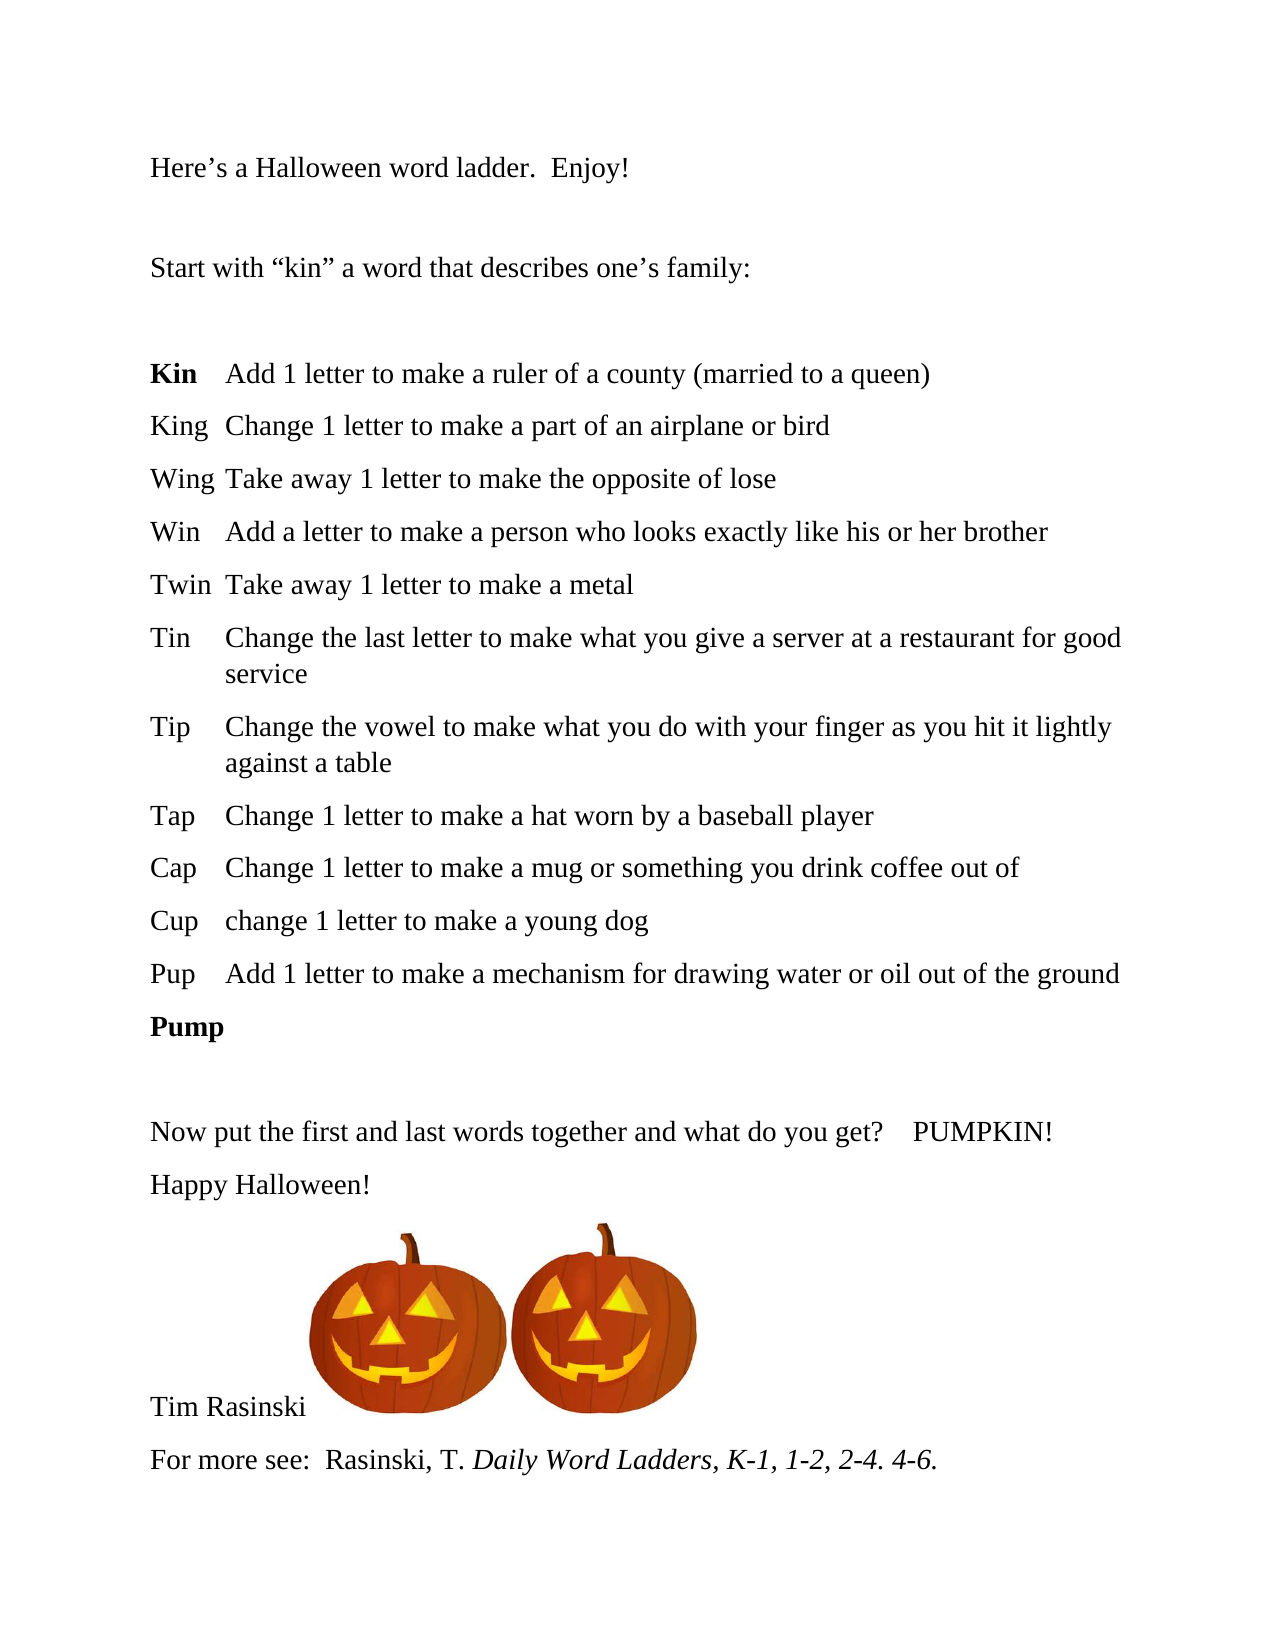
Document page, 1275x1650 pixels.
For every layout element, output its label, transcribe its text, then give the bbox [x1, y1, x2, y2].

text Win Add a letter to make a person who looks exactly like his or her brother [150, 514, 1125, 548]
text For more see: Rasinski, T. Daily Word Ladders, K-1, 1-2, 2-4. 4-6. [150, 1442, 1125, 1476]
text Start with “kin” a word that describes one’s family: [150, 250, 1125, 284]
text Here’s a Halloween word ladder. Enjoy! [150, 150, 1125, 183]
picture [306, 1220, 699, 1417]
text King Change 1 letter to make a part of an airplane or bird [150, 408, 1125, 442]
text Pump [150, 1009, 1125, 1042]
text Kin Add 1 letter to make a ruler of a county (married to a queen) [150, 356, 1125, 389]
text Tap Change 1 letter to make a hat worn by a baseball player [150, 798, 1125, 831]
text Twin Take away 1 letter to make a metal [150, 567, 1125, 601]
text Wing Take away 1 letter to make the opposite of lose [150, 461, 1125, 495]
text Happy Halloween! [150, 1167, 1125, 1201]
text Now put the first and last words together and what do you get? PUMPKIN! [150, 1114, 1125, 1148]
text Tip Change the vowel to make what you do with your finger as you hit it lightly against a table [150, 709, 1125, 778]
text Cap Change 1 letter to make a mug or something you drink coffee out of [150, 851, 1125, 884]
text Cup change 1 letter to make a young dog [150, 903, 1125, 937]
text Tin Change the last letter to make what you give a server at a restaurant for good service [150, 620, 1125, 689]
text Pup Add 1 letter to make a mechanism for drawing water or oil out of the ground [150, 956, 1125, 990]
